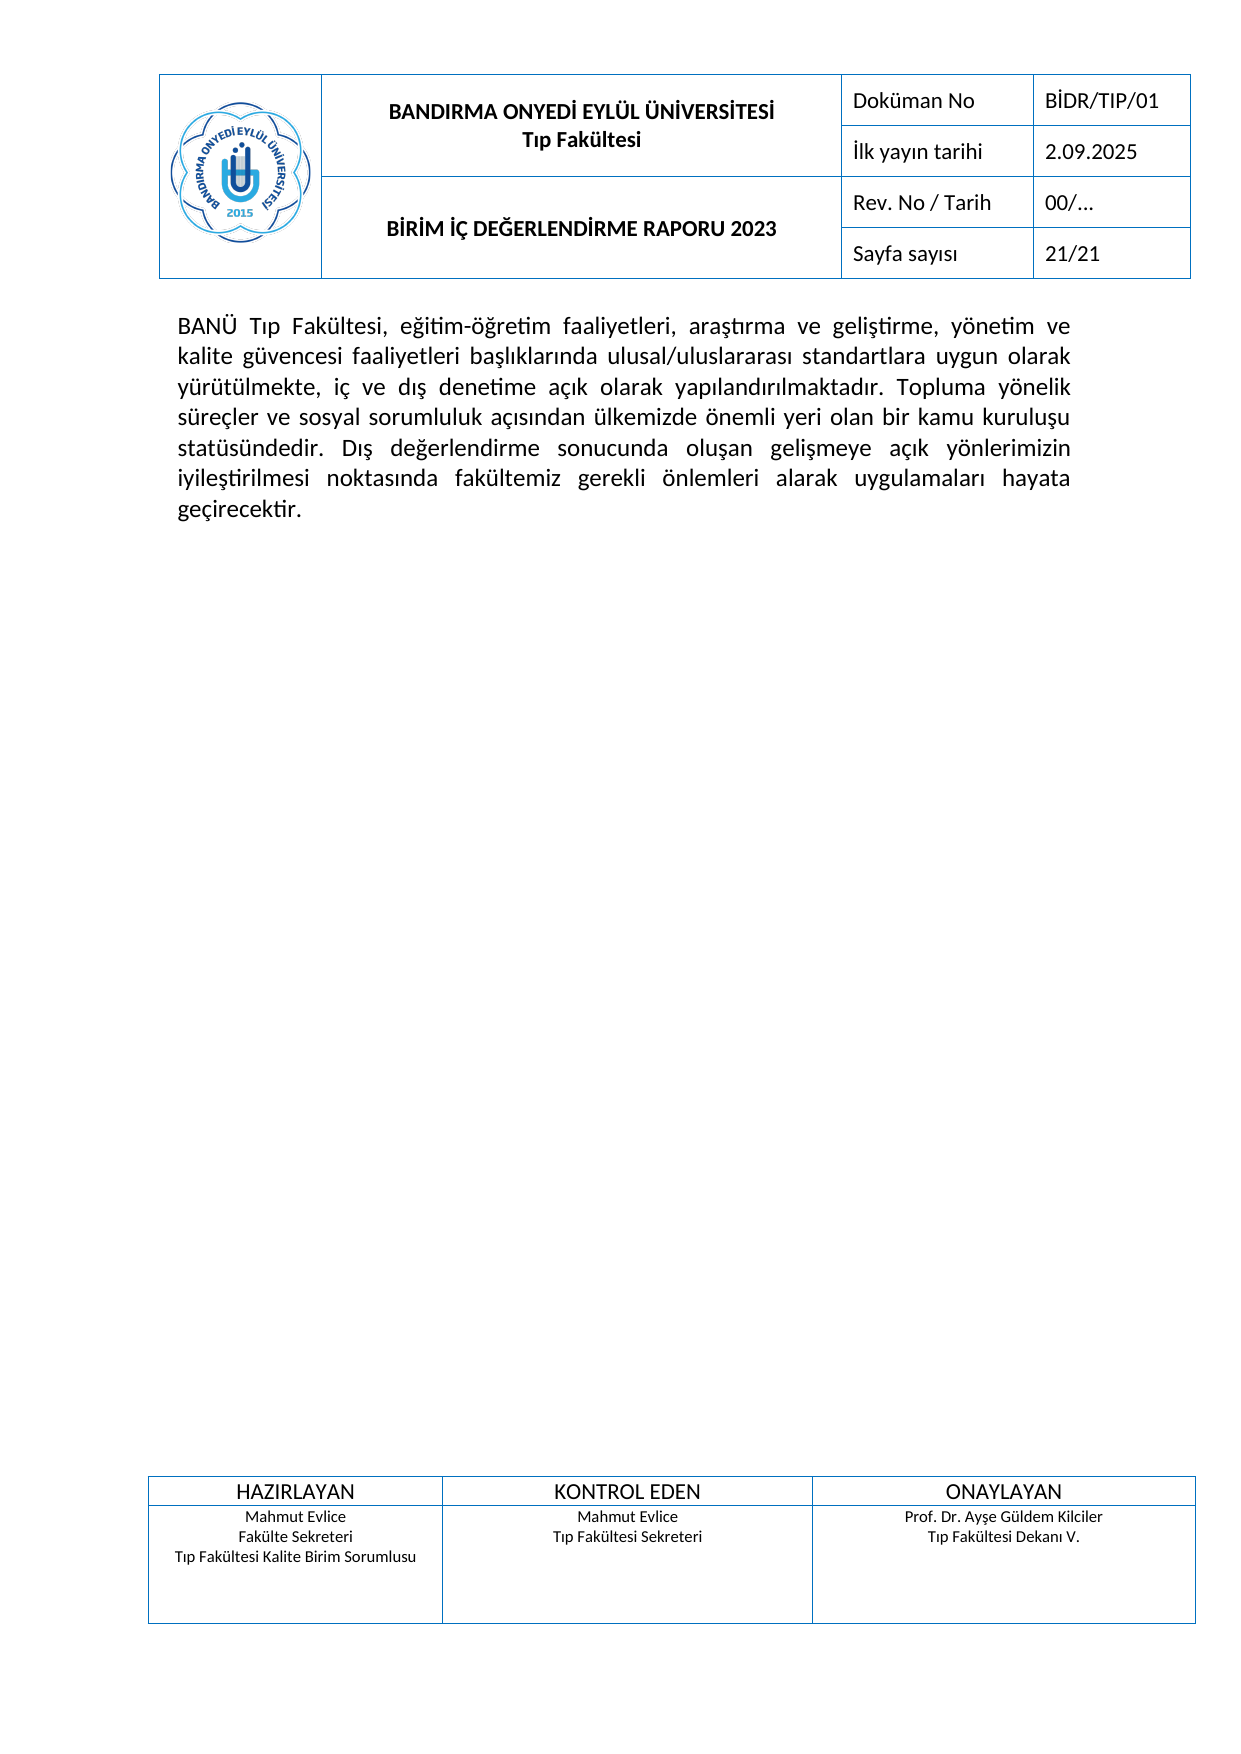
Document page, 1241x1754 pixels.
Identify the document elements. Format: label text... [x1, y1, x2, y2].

text BANÜ Tıp Fakültesi, eğitim-öğretim faaliyetleri, araştırma ve geliştirme, yönetim ve kalite güvencesi faaliyetleri başlıklarında ulusal/uluslararası standartlara uygun olarak yürütülmekte, iç ve dış denetime açık olarak yapılandırılmaktadır. Topluma yönelik süreçler ve sosyal sorumluluk açısından ülkemizde önemli yeri olan bir kamu kuruluşu statüsündedir. Dış değerlendirme sonucunda oluşan gelişmeye açık yönlerimizin iyileştirilmesi noktasında fakültemiz gerekli önlemleri alarak uygulamaları hayata geçirecektir. [177, 310, 1072, 523]
picture [170, 102, 311, 243]
